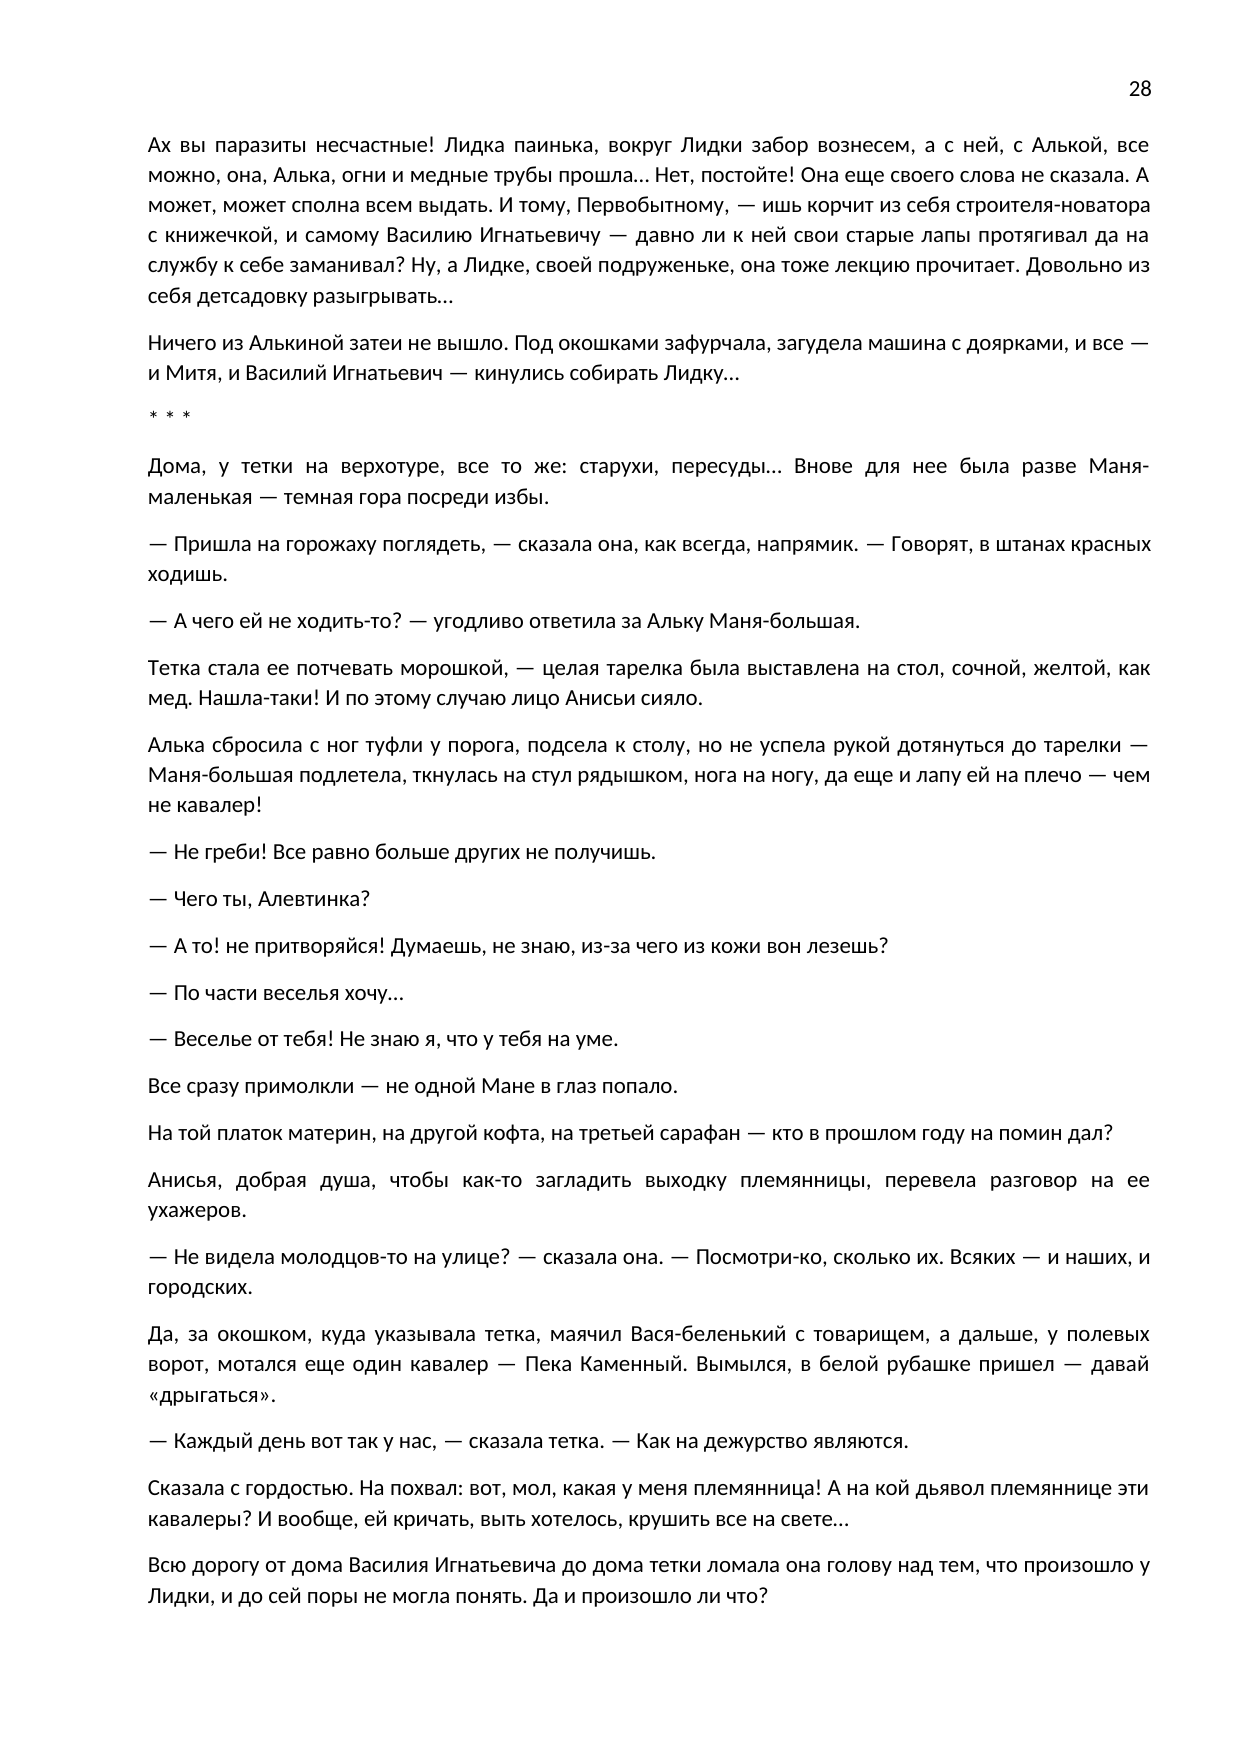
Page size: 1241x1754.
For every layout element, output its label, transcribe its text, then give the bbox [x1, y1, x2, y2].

text — Не видела молодцов-то на улице? — сказала она. — Посмотри-ко, сколько их. Всяких — и наших, и городских. [148, 1242, 1152, 1301]
text Да, за окошком, куда указывала тетка, маячил Вася-беленький с товарищем, а дальше, у полевых ворот, мотался еще один кавалер — Пека Каменный. Вымылся, в белой рубашке пришел — давай «дрыгаться». [148, 1319, 1152, 1408]
text * * * [148, 405, 1152, 433]
text На той платок материн, на другой кофта, на третьей сарафан — кто в прошлом году на помин дал? [148, 1118, 1152, 1146]
text — А то! не притворяйся! Думаешь, не знаю, из-за чего из кожи вон лезешь? [148, 931, 1152, 959]
text — По части веселья хочу… [148, 978, 1152, 1006]
text — Пришла на горожаху поглядеть, — сказала она, как всегда, напрямик. — Говорят, в штанах красных ходишь. [148, 529, 1152, 587]
text Дома, у тетки на верхотуре, все то же: старухи, пересуды… Внове для нее была разве Маня-маленькая — темная гора посреди избы. [148, 452, 1152, 510]
text Алька сбросила с ног туфли у порога, подсела к столу, но не успела рукой дотянуться до тарелки — Маня-большая подлетела, ткнулась на стул рядышком, нога на ногу, да еще и лапу ей на плечо — чем не кавалер! [148, 730, 1152, 818]
text Анисья, добрая душа, чтобы как-то загладить выходку племянницы, перевела разговор на ее ухажеров. [148, 1165, 1152, 1223]
text — А чего ей не ходить-то? — угодливо ответила за Альку Маня-большая. [148, 606, 1152, 634]
text — Каждый день вот так у нас, — сказала тетка. — Как на дежурство являются. [148, 1427, 1152, 1455]
text Ничего из Алькиной затеи не вышло. Под окошками зафурчала, загудела машина с доярками, и все — и Митя, и Василий Игнатьевич — кинулись собирать Лидку… [148, 328, 1152, 386]
text Ах вы паразиты несчастные! Лидка паинька, вокруг Лидки забор вознесем, а с ней, с Алькой, все можно, она, Алька, огни и медные трубы прошла… Нет, постойте! Она еще своего слова не сказала. А может, может сполна всем выдать. И тому, Первобытному, — ишь корчит из себя строителя-новатора с книжечкой, и самому Василию Игнатьевичу — давно ли к ней свои старые лапы протягивал да на службу к себе заманивал? Ну, а Лидке, своей подруженьке, она тоже лекцию прочитает. Довольно из себя детсадовку разыгрывать… [148, 130, 1152, 309]
text Тетка стала ее потчевать морошкой, — целая тарелка была выставлена на стол, сочной, желтой, как мед. Нашла-таки! И по этому случаю лицо Анисьи сияло. [148, 653, 1152, 711]
text Сказала с гордостью. На похвал: вот, мол, какая у меня племянница! А на кой дьявол племяннице эти кавалеры? И вообще, ей кричать, выть хотелось, крушить все на свете… [148, 1473, 1152, 1532]
text Все сразу примолкли — не одной Мане в глаз попало. [148, 1071, 1152, 1099]
text — Не греби! Все равно больше других не получишь. [148, 837, 1152, 865]
text — Веселье от тебя! Не знаю я, что у тебя на уме. [148, 1024, 1152, 1053]
text Всю дорогу от дома Василия Игнатьевича до дома тетки ломала она голову над тем, что произошло у Лидки, и до сей поры не могла понять. Да и произошло ли что? [148, 1551, 1152, 1609]
text — Чего ты, Алевтинка? [148, 884, 1152, 912]
